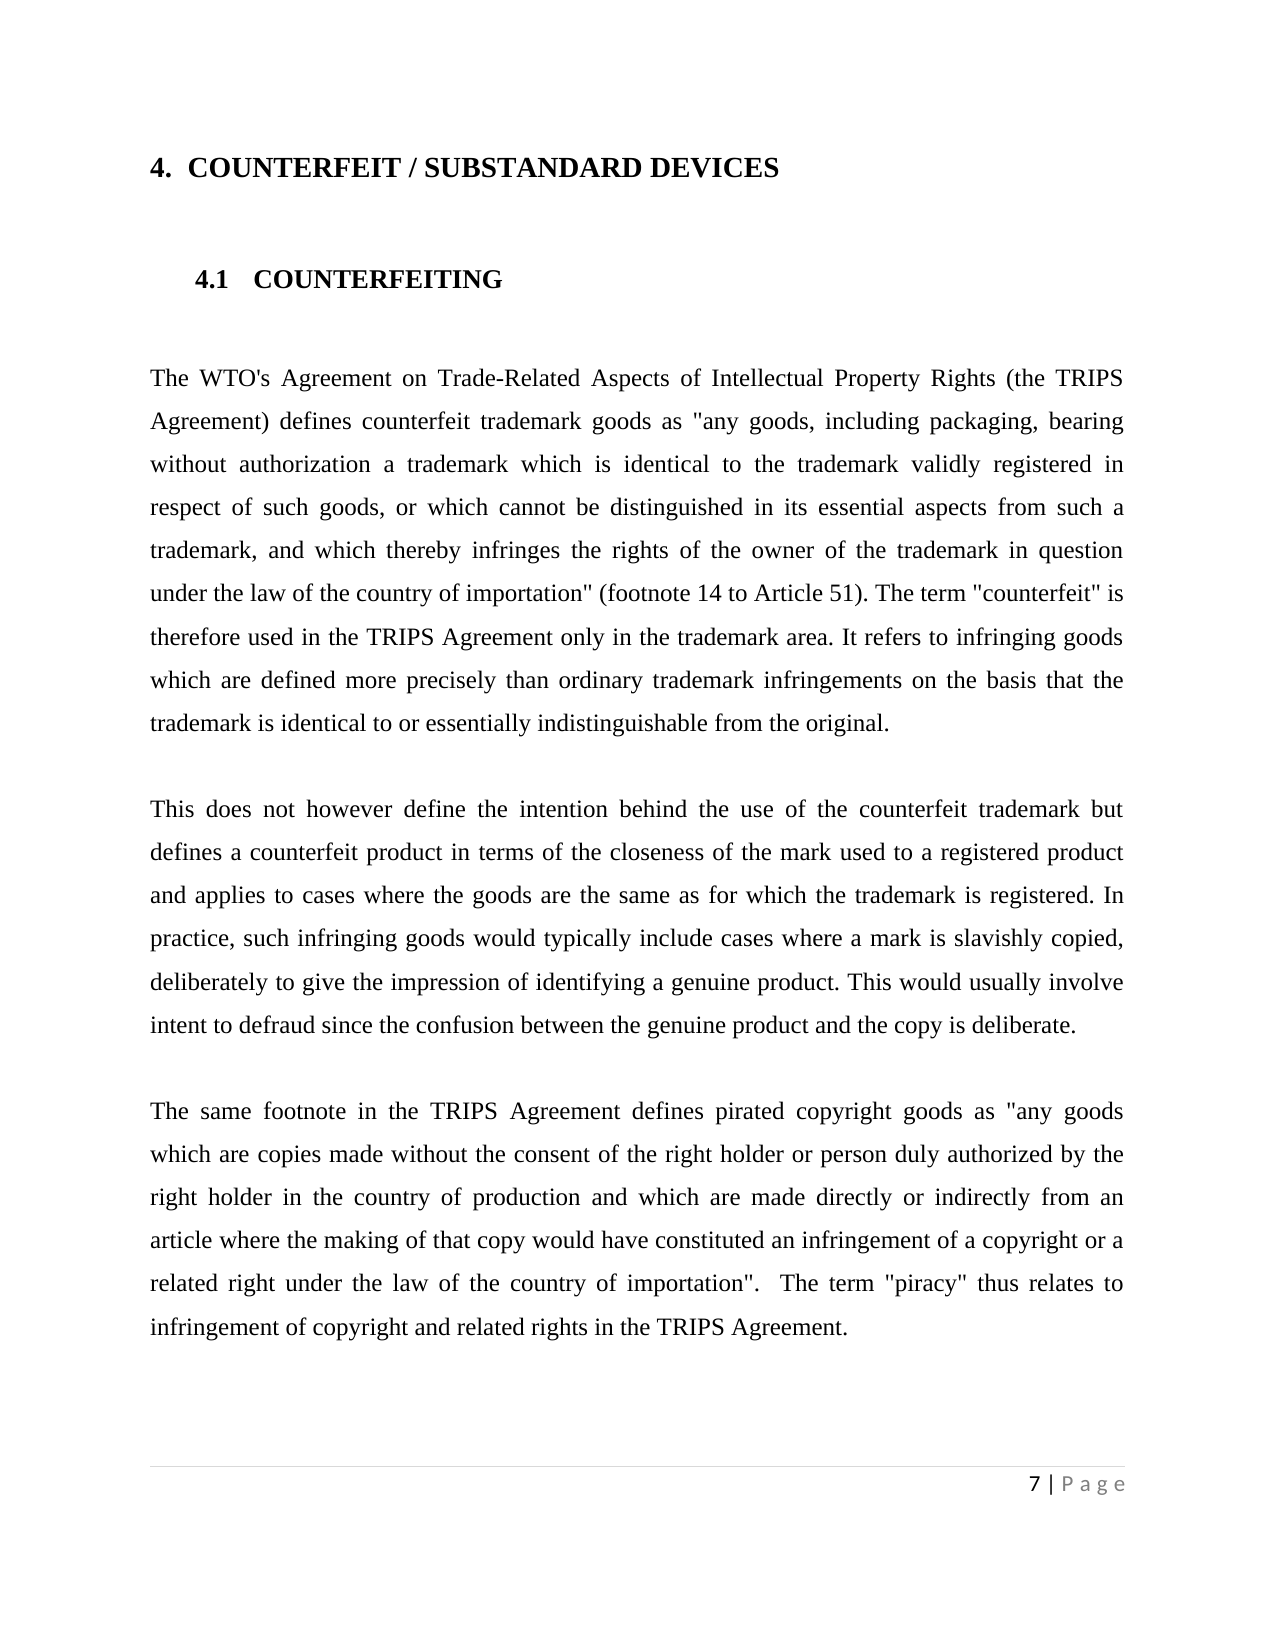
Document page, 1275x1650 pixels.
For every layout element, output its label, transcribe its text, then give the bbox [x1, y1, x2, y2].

text The WTO's Agreement on Trade-Related Aspects of Intellectual Property Rights (the TRIPS Agreement) defines counterfeit trademark goods as "any goods, including packaging, bearing without authorization a trademark which is identical to the trademark validly registered in respect of such goods, or which cannot be distinguished in its essential aspects from such a trademark, and which thereby infringes the rights of the owner of the trademark in question under the law of the country of importation" (footnote 14 to Article 51). The term "counterfeit" is therefore used in the TRIPS Agreement only in the trademark area. It refers to infringing goods which are defined more precisely than ordinary trademark infringements on the basis that the trademark is identical to or essentially indistinguishable from the original. [150, 363, 1125, 737]
subtitle COUNTERFEITING [195, 263, 1125, 294]
subtitle COUNTERFEIT / SUBSTANDARD DEVICES [150, 150, 1125, 183]
text The same footnote in the TRIPS Agreement defines pirated copyright goods as "any goods which are copies made without the consent of the right holder or person duly authorized by the right holder in the country of production and which are made directly or indirectly from an article where the making of that copy would have constituted an infringement of a copyright or a related right under the law of the country of importation". The term "piracy" thus relates to infringement of copyright and related rights in the TRIPS Agreement. [150, 1096, 1125, 1340]
text This does not however define the intention behind the use of the counterfeit trademark but defines a counterfeit product in terms of the closeness of the mark used to a registered product and applies to cases where the goods are the same as for which the trademark is registered. In practice, such infringing goods would typically include cases where a mark is slavishly copied, deliberately to give the impression of identifying a genuine product. This would usually involve intent to defraud since the confusion between the genuine product and the copy is deliberate. [150, 794, 1125, 1038]
